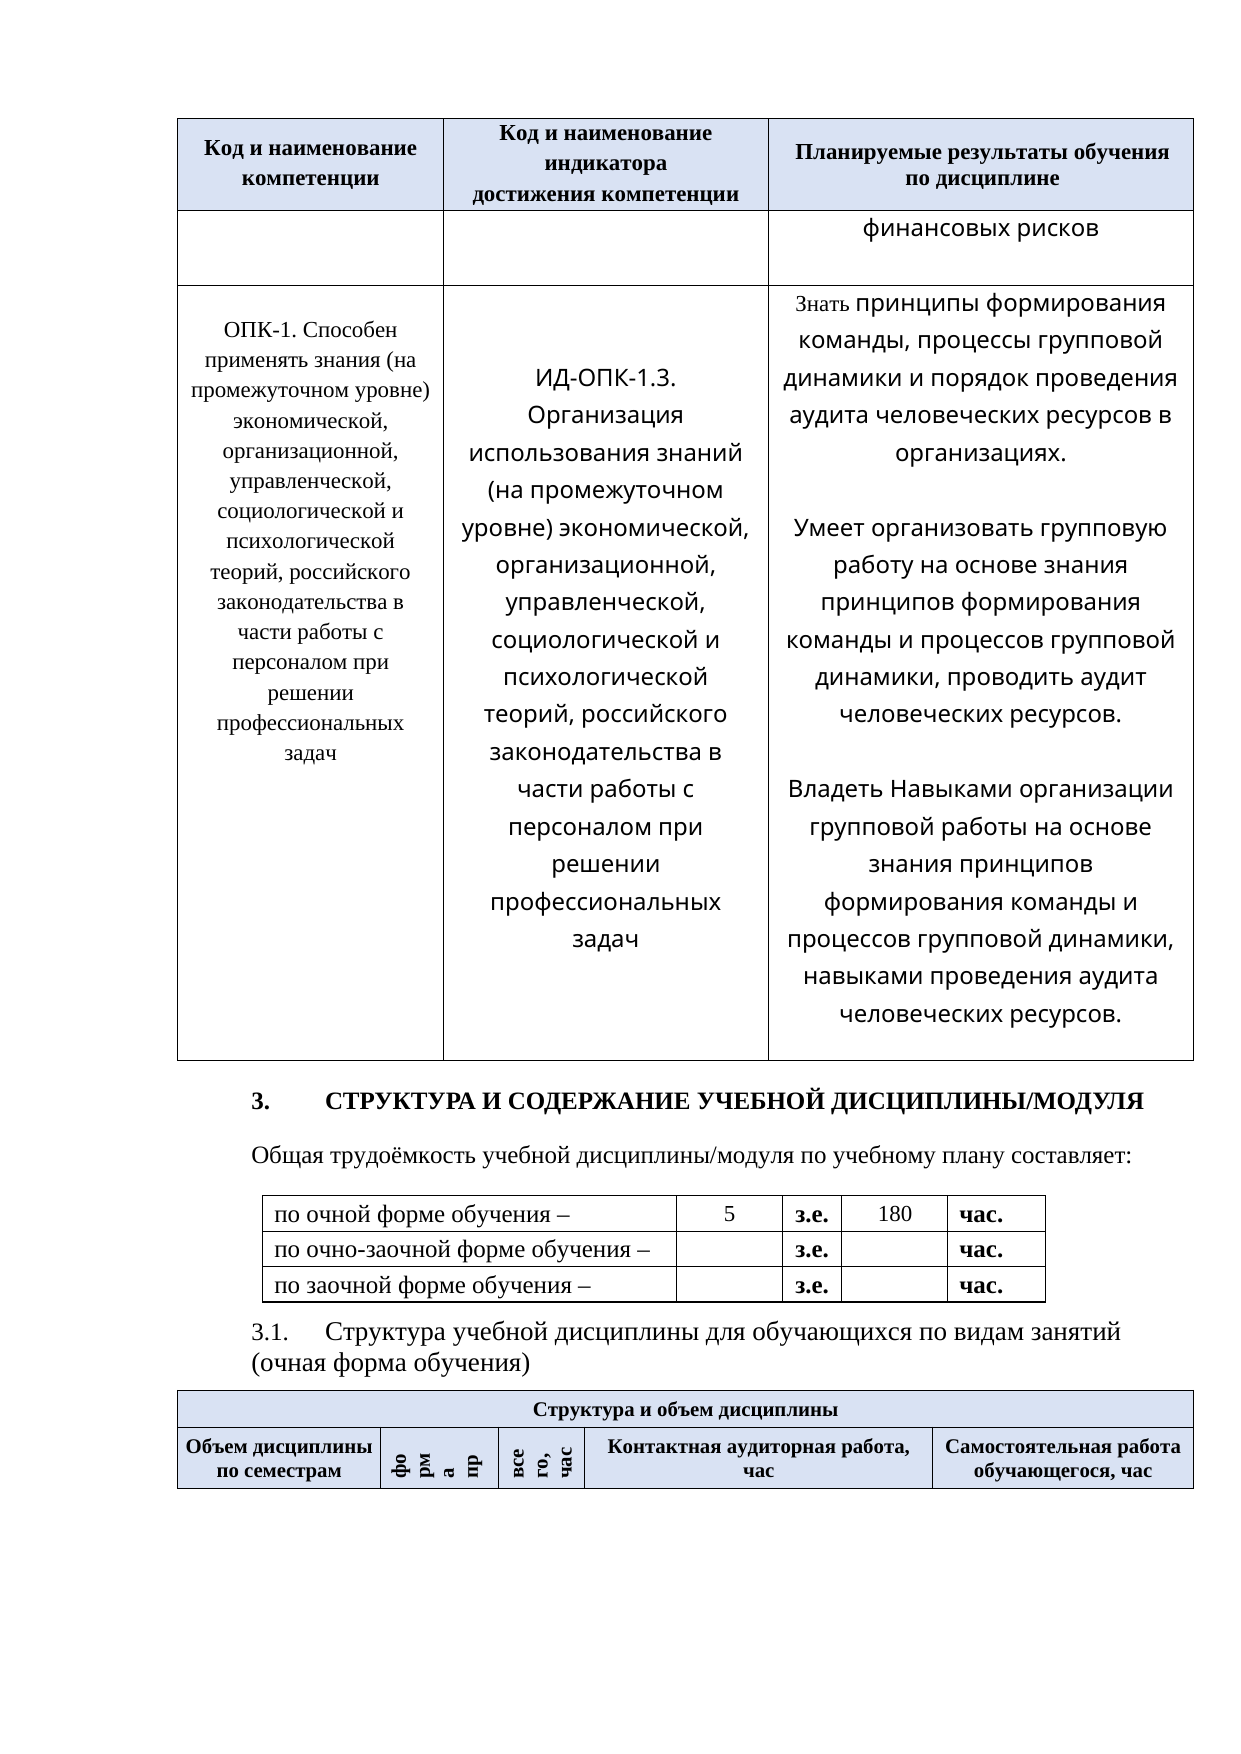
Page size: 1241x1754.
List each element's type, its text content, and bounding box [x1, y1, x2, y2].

table_cell [677, 1232, 782, 1266]
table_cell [381, 1428, 498, 1488]
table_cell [178, 1428, 380, 1488]
table_cell час. [948, 1267, 1045, 1301]
table_header Код и наименование компетенции [178, 119, 443, 210]
table_cell з.е. [783, 1267, 841, 1301]
table_cell час. [948, 1232, 1045, 1266]
table_header Планируемые результаты обучения по дисциплине [769, 119, 1193, 210]
table_header Структура и объем дисциплины [178, 1391, 1193, 1427]
table_cell [677, 1267, 782, 1301]
table_cell [842, 1267, 947, 1301]
table_cell Контактная аудиторная работа, час [585, 1428, 932, 1488]
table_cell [444, 211, 768, 285]
table_header Код и наименование индикатора достижения компетенции [444, 119, 768, 210]
table_cell з.е. [783, 1232, 841, 1266]
table_cell [842, 1232, 947, 1266]
table_header з.е. [783, 1196, 841, 1231]
subtitle СТРУКТУРА И СОДЕРЖАНИЕ УЧЕБНОЙ ДИСЦИПЛИНЫ/МОДУЛЯ [251, 1086, 1181, 1115]
table_cell ИД-ОПК-1.3. Организация использования знаний (на промежуточном уровне) экономической, организационной, управленческой, социологической и психологической теорий, российского законодательства в части работы с персоналом при решении профессиональных задач [444, 286, 768, 1060]
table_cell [178, 211, 443, 285]
table_cell ОПК-1. Способен применять знания (на промежуточном уровне) экономической, организационной, управленческой, социологической и психологической теорий, российского законодательства в части работы с персоналом при решении профессиональных задач [178, 286, 443, 1060]
table_cell Знать принципы формирования команды, процессы групповой динамики и порядок проведения аудита человеческих ресурсов в организациях. Умеет организовать групповую работу на основе знания принципов формирования команды и процессов групповой динамики, проводить аудит человеческих ресурсов. Владеть Навыками организации групповой работы на основе знания принципов формирования команды и процессов групповой динамики, навыками проведения аудита человеческих ресурсов. [769, 286, 1193, 1060]
table_cell по заочной форме обучения – [263, 1267, 676, 1301]
table_header 180 [842, 1196, 947, 1231]
table_cell Самостоятельная работа обучающегося, час [933, 1428, 1193, 1488]
table_cell всего, час [499, 1428, 584, 1488]
table_header час. [948, 1196, 1045, 1231]
table_header по очной форме обучения – [263, 1196, 676, 1231]
table_header 5 [677, 1196, 782, 1231]
list Общая трудоёмкость учебной дисциплины/модуля по учебному плану составляет: [177, 1140, 1181, 1169]
subtitle Структура учебной дисциплины для обучающихся по видам занятий (очная форма обучения) [251, 1315, 1181, 1377]
table_cell по очно-заочной форме обучения – [263, 1232, 676, 1266]
